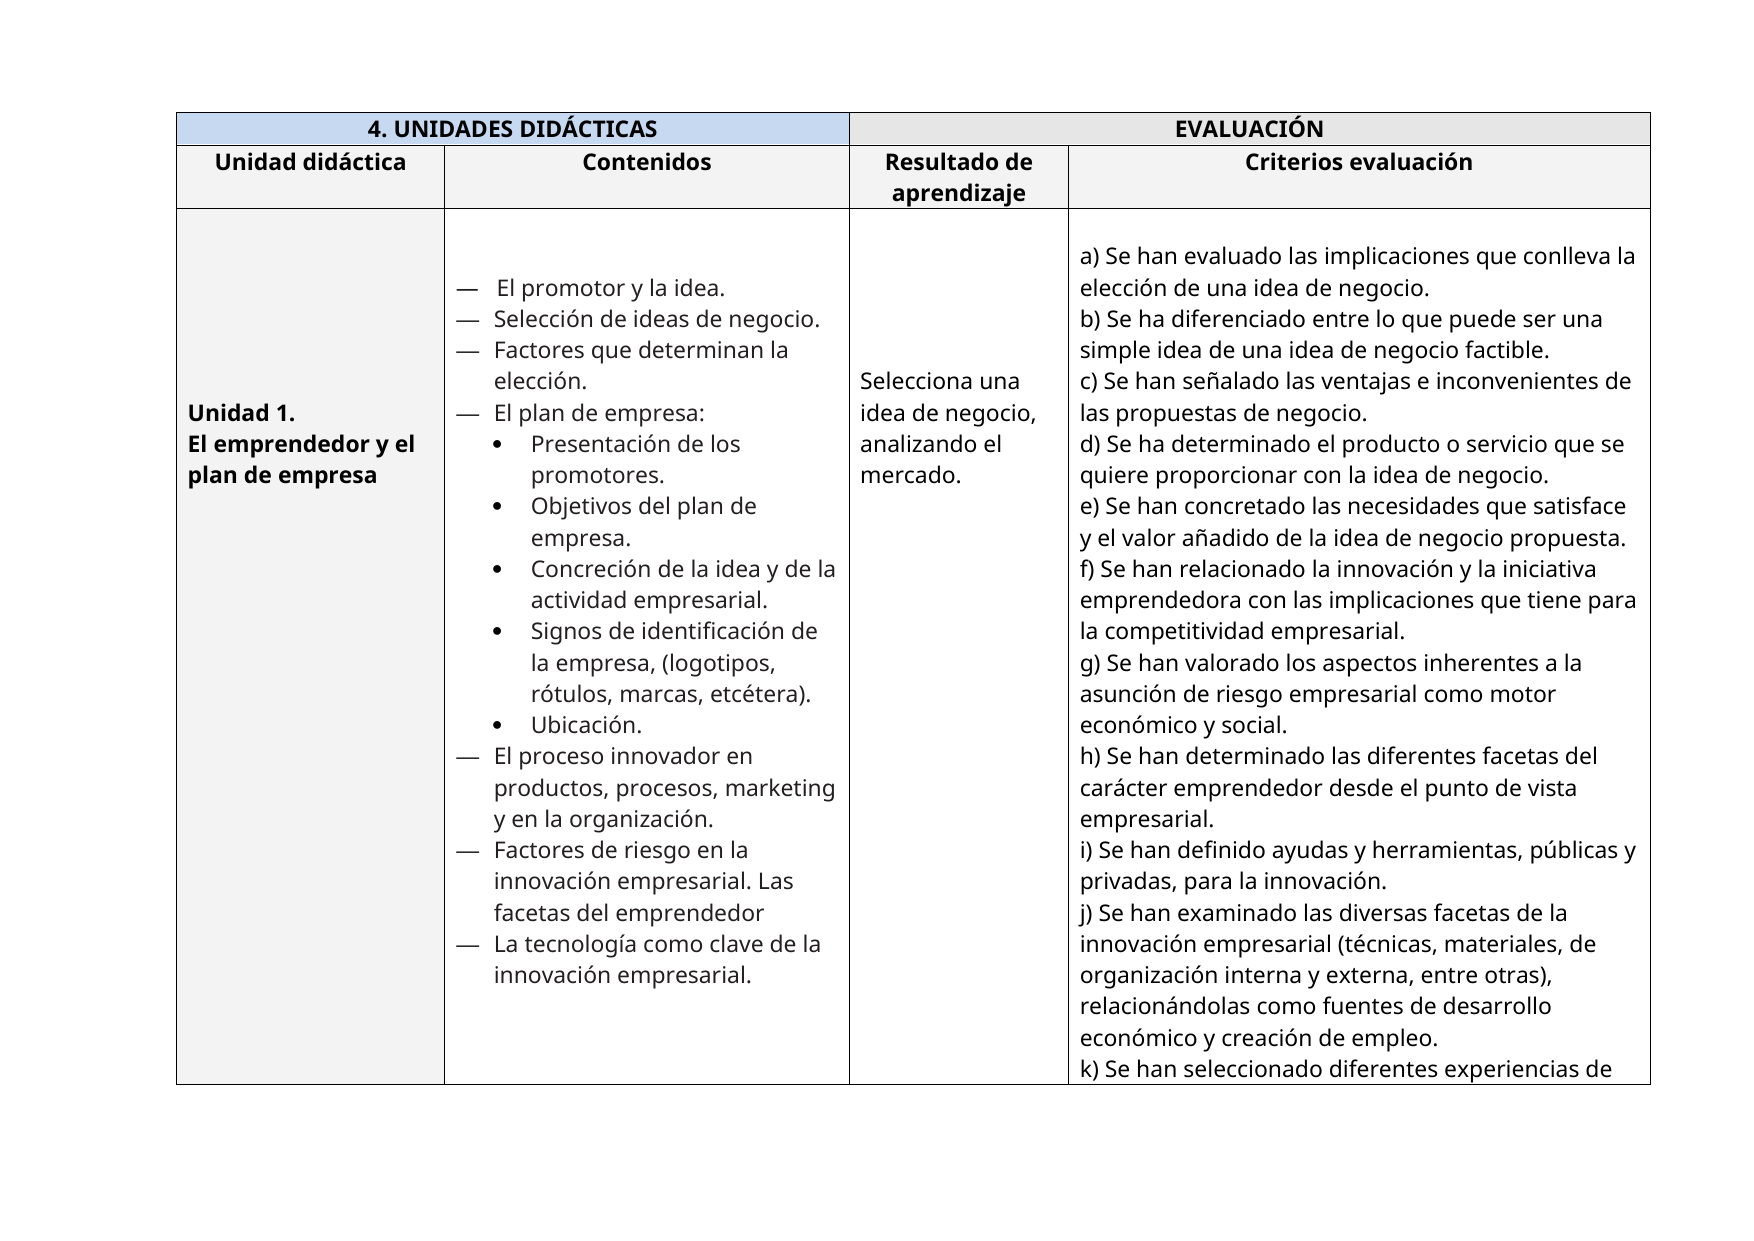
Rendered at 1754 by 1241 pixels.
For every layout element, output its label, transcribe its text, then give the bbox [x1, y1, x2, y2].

table_header 4. UNIDADES DIDÁCTICAS [177, 113, 849, 144]
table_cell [850, 209, 1068, 1084]
table_cell Criterios evaluación [1069, 146, 1650, 208]
table_header EVALUACIÓN [850, 113, 1650, 144]
table_cell Resultado de aprendizaje [850, 146, 1068, 208]
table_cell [445, 209, 849, 1084]
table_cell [1069, 209, 1650, 1084]
table_cell Contenidos [445, 146, 849, 208]
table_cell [177, 209, 444, 1084]
table_cell Unidad didáctica [177, 146, 444, 208]
